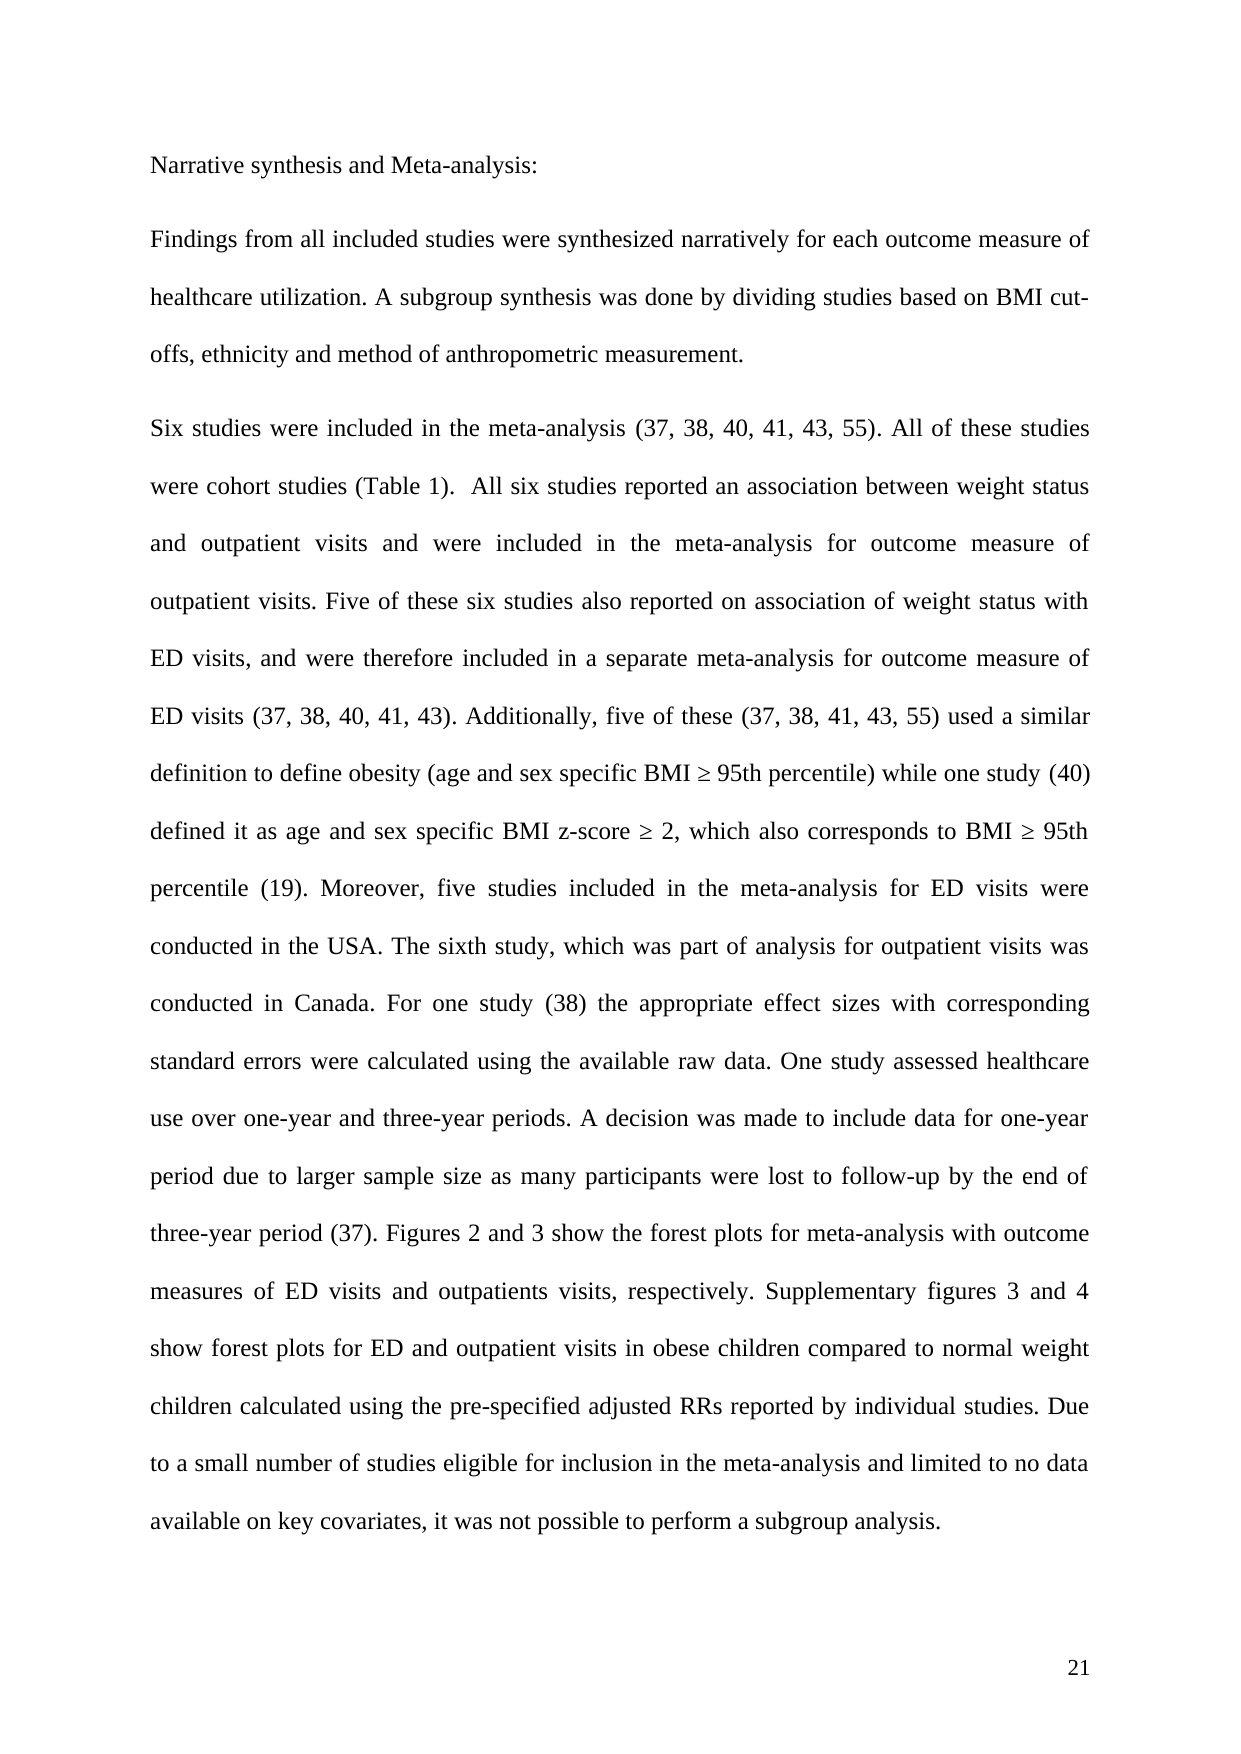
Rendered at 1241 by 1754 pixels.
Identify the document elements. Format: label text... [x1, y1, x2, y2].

text Six studies were included in the meta-analysis (37, 38, 40, 41, 43, 55). All of these studies were cohort studies (Table 1). All six studies reported an association between weight status and outpatient visits and were included in the meta-analysis for outcome measure of outpatient visits. Five of these six studies also reported on association of weight status with ED visits, and were therefore included in a separate meta-analysis for outcome measure of ED visits (37, 38, 40, 41, 43). Additionally, five of these (37, 38, 41, 43, 55) used a similar definition to define obesity (age and sex specific BMI ≥ 95th percentile) while one study (40) defined it as age and sex specific BMI z-score ≥ 2, which also corresponds to BMI ≥ 95th percentile (19). Moreover, five studies included in the meta-analysis for ED visits were conducted in the USA. The sixth study, which was part of analysis for outpatient visits was conducted in Canada. For one study (38) the appropriate effect sizes with corresponding standard errors were calculated using the available raw data. One study assessed healthcare use over one-year and three-year periods. A decision was made to include data for one-year period due to larger sample size as many participants were lost to follow-up by the end of three-year period (37). Figures 2 and 3 show the forest plots for meta-analysis with outcome measures of ED visits and outpatients visits, respectively. Supplementary figures 3 and 4 show forest plots for ED and outpatient visits in obese children compared to normal weight children calculated using the pre-specified adjusted RRs reported by individual studies. Due to a small number of studies eligible for inclusion in the meta-analysis and limited to no data available on key covariates, it was not possible to perform a subgroup analysis. [150, 413, 1090, 1534]
text Findings from all included studies were synthesized narratively for each outcome measure of healthcare utilization. A subgroup synthesis was done by dividing studies based on BMI cut-offs, ethnicity and method of anthropometric measurement. [150, 224, 1090, 368]
text Narrative synthesis and Meta-analysis: [150, 150, 1090, 179]
